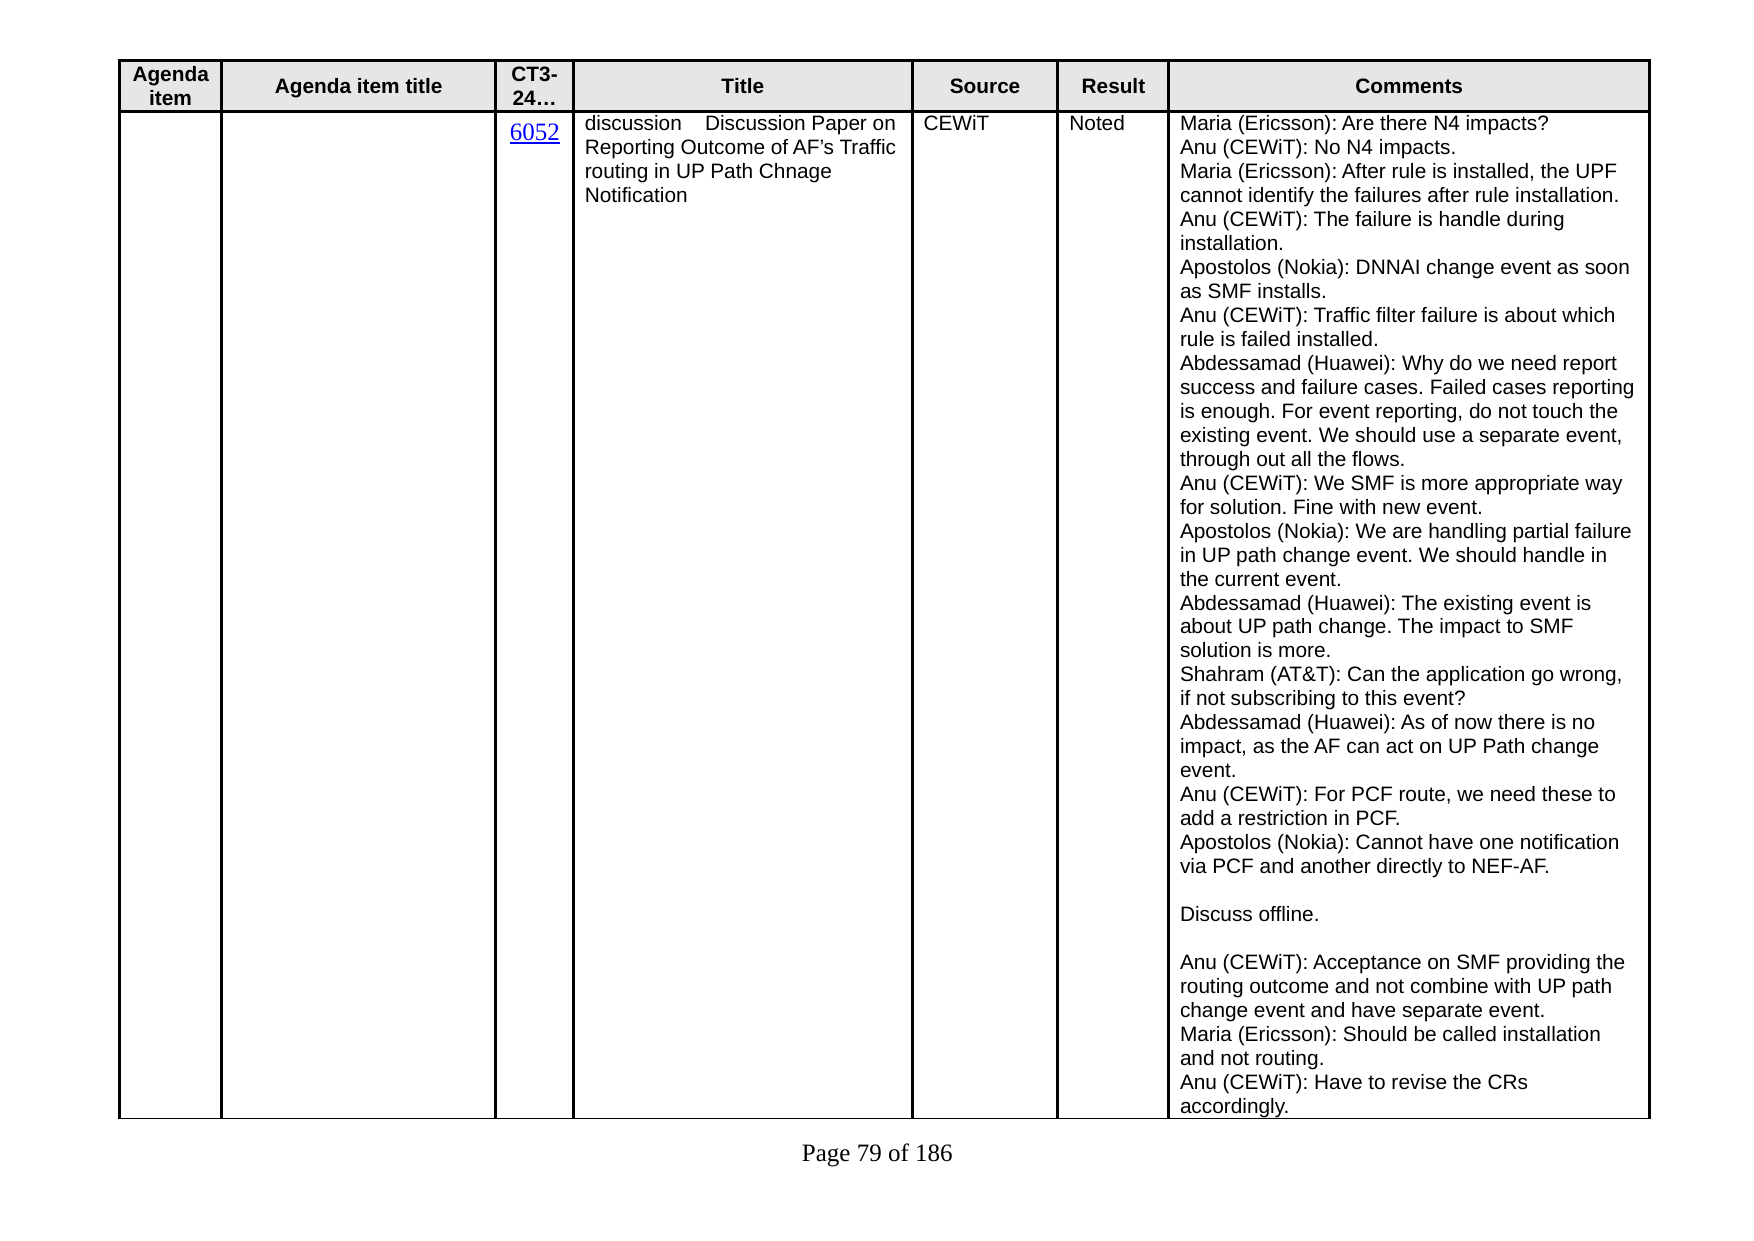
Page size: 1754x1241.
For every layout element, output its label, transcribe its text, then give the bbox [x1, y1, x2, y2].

table_header Agenda item title [223, 62, 494, 110]
table_header CT3-24… [497, 62, 572, 110]
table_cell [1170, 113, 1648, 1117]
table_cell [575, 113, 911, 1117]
table_header Agenda item [121, 62, 220, 110]
table_header Comments [1170, 62, 1648, 110]
table_header Source [914, 62, 1056, 110]
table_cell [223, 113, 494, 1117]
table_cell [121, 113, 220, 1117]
table_header Result [1059, 62, 1167, 110]
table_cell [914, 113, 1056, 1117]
table_header Title [575, 62, 911, 110]
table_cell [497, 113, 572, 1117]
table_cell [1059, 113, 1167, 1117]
